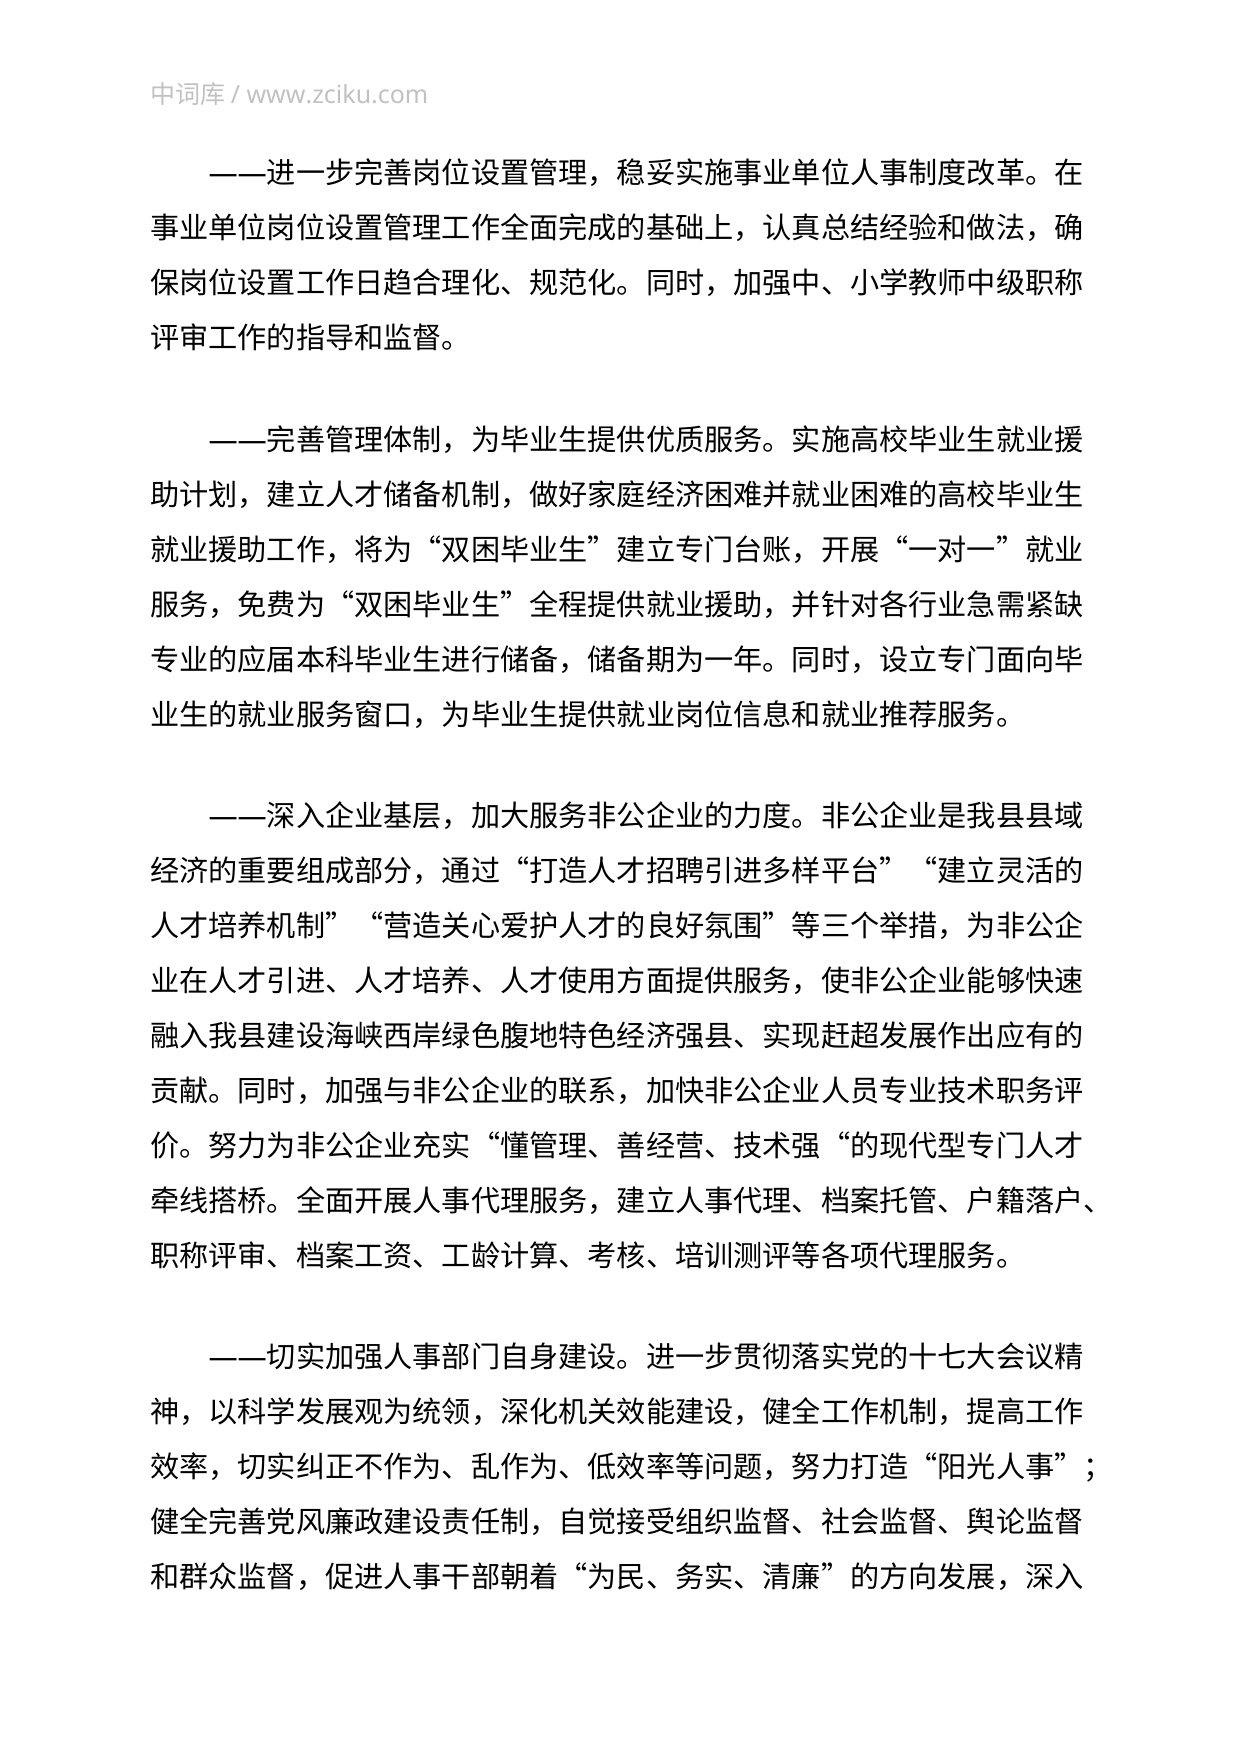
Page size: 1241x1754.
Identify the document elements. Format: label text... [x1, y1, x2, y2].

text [150, 1334, 1090, 1596]
text ——深入企业基层，加大服务非公企业的力度。非公企业是我县县域经济的重要组成部分，通过“打造人才招聘引进多样平台”“建立灵活的人才培养机制”“营造关心爱护人才的良好氛围”等三个举措，为非公企业在人才引进、人才培养、人才使用方面提供服务，使非公企业能够快速融入我县建设海峡西岸绿色腹地特色经济强县、实现赶超发展作出应有的贡献。同时，加强与非公企业的联系，加快非公企业人员专业技术职务评价。努力为非公企业充实“懂管理、善经营、技术强“的现代型专门人才牵线搭桥。全面开展人事代理服务，建立人事代理、档案托管、户籍落户、职称评审、档案工资、工龄计算、考核、培训测评等各项代理服务。 [150, 793, 1090, 1274]
text ——完善管理体制，为毕业生提供优质服务。实施高校毕业生就业援助计划，建立人才储备机制，做好家庭经济困难并就业困难的高校毕业生就业援助工作，将为“双困毕业生”建立专门台账，开展“一对一”就业服务，免费为“双困毕业生”全程提供就业援助，并针对各行业急需紧缺专业的应届本科毕业生进行储备，储备期为一年。同时，设立专门面向毕业生的就业服务窗口，为毕业生提供就业岗位信息和就业推荐服务。 [150, 417, 1090, 733]
text ——进一步完善岗位设置管理，稳妥实施事业单位人事制度改革。在事业单位岗位设置管理工作全面完成的基础上，认真总结经验和做法，确保岗位设置工作日趋合理化、规范化。同时，加强中、小学教师中级职称评审工作的指导和监督。 [150, 150, 1090, 357]
